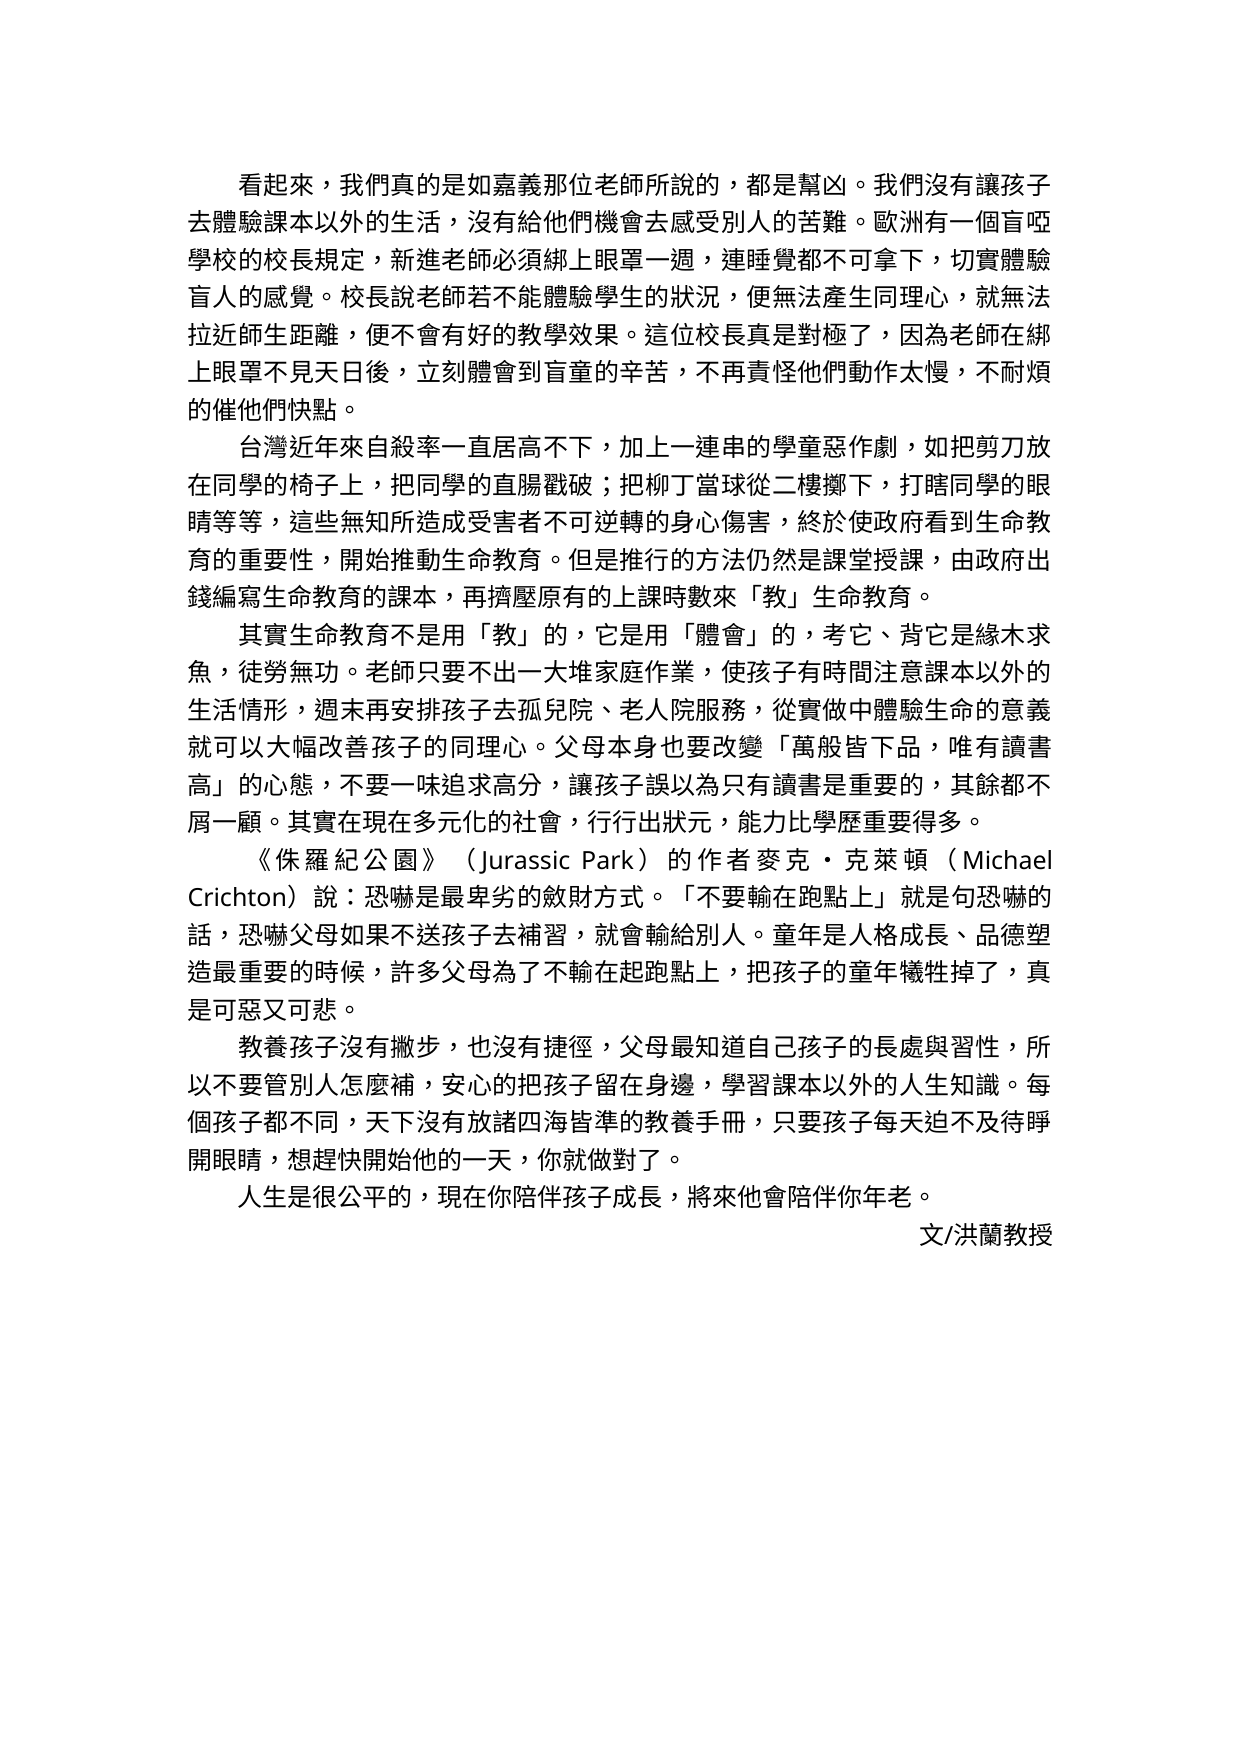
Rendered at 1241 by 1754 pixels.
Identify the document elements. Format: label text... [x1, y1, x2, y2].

text 人生是很公平的，現在你陪伴孩子成長，將來他會陪伴你年老。 [187, 1177, 1053, 1214]
text 文/洪蘭教授 [187, 1214, 1053, 1252]
text 教養孩子沒有撇步，也沒有捷徑，父母最知道自己孩子的長處與習性，所以不要管別人怎麼補，安心的把孩子留在身邊，學習課本以外的人生知識。每個孩子都不同，天下沒有放諸四海皆準的教養手冊，只要孩子每天迫不及待睜開眼睛，想趕快開始他的一天，你就做對了。 [187, 1027, 1053, 1177]
text 其實生命教育不是用「教」的，它是用「體會」的，考它、背它是緣木求魚，徒勞無功。老師只要不出一大堆家庭作業，使孩子有時間注意課本以外的生活情形，週末再安排孩子去孤兒院、老人院服務，從實做中體驗生命的意義，就可以大幅改善孩子的同理心。父母本身也要改變「萬般皆下品，唯有讀書高」的心態，不要一味追求高分，讓孩子誤以為只有讀書是重要的，其餘都不屑一顧。其實在現在多元化的社會，行行出狀元，能力比學歷重要得多。 [187, 614, 1053, 839]
text 看起來，我們真的是如嘉義那位老師所說的，都是幫凶。我們沒有讓孩子去體驗課本以外的生活，沒有給他們機會去感受別人的苦難。歐洲有一個盲啞學校的校長規定，新進老師必須綁上眼罩一週，連睡覺都不可拿下，切實體驗盲人的感覺。校長說老師若不能體驗學生的狀況，便無法產生同理心，就無法拉近師生距離，便不會有好的教學效果。這位校長真是對極了，因為老師在綁上眼罩不見天日後，立刻體會到盲童的辛苦，不再責怪他們動作太慢，不耐煩的催他們快點。 [187, 164, 1053, 427]
text 《侏羅紀公園》（Jurassic Park）的作者麥克‧克萊頓（Michael Crichton）說：恐嚇是最卑劣的斂財方式。「不要輸在跑點上」就是句恐嚇的話，恐嚇父母如果不送孩子去補習，就會輸給別人。童年是人格成長、品德塑造最重要的時候，許多父母為了不輸在起跑點上，把孩子的童年犧牲掉了，真是可惡又可悲。 [187, 839, 1053, 1027]
text 台灣近年來自殺率一直居高不下，加上一連串的學童惡作劇，如把剪刀放在同學的椅子上，把同學的直腸戳破；把柳丁當球從二樓擲下，打瞎同學的眼睛等等，這些無知所造成受害者不可逆轉的身心傷害，終於使政府看到生命教育的重要性，開始推動生命教育。但是推行的方法仍然是課堂授課，由政府出錢編寫生命教育的課本，再擠壓原有的上課時數來「教」生命教育。 [187, 427, 1053, 614]
